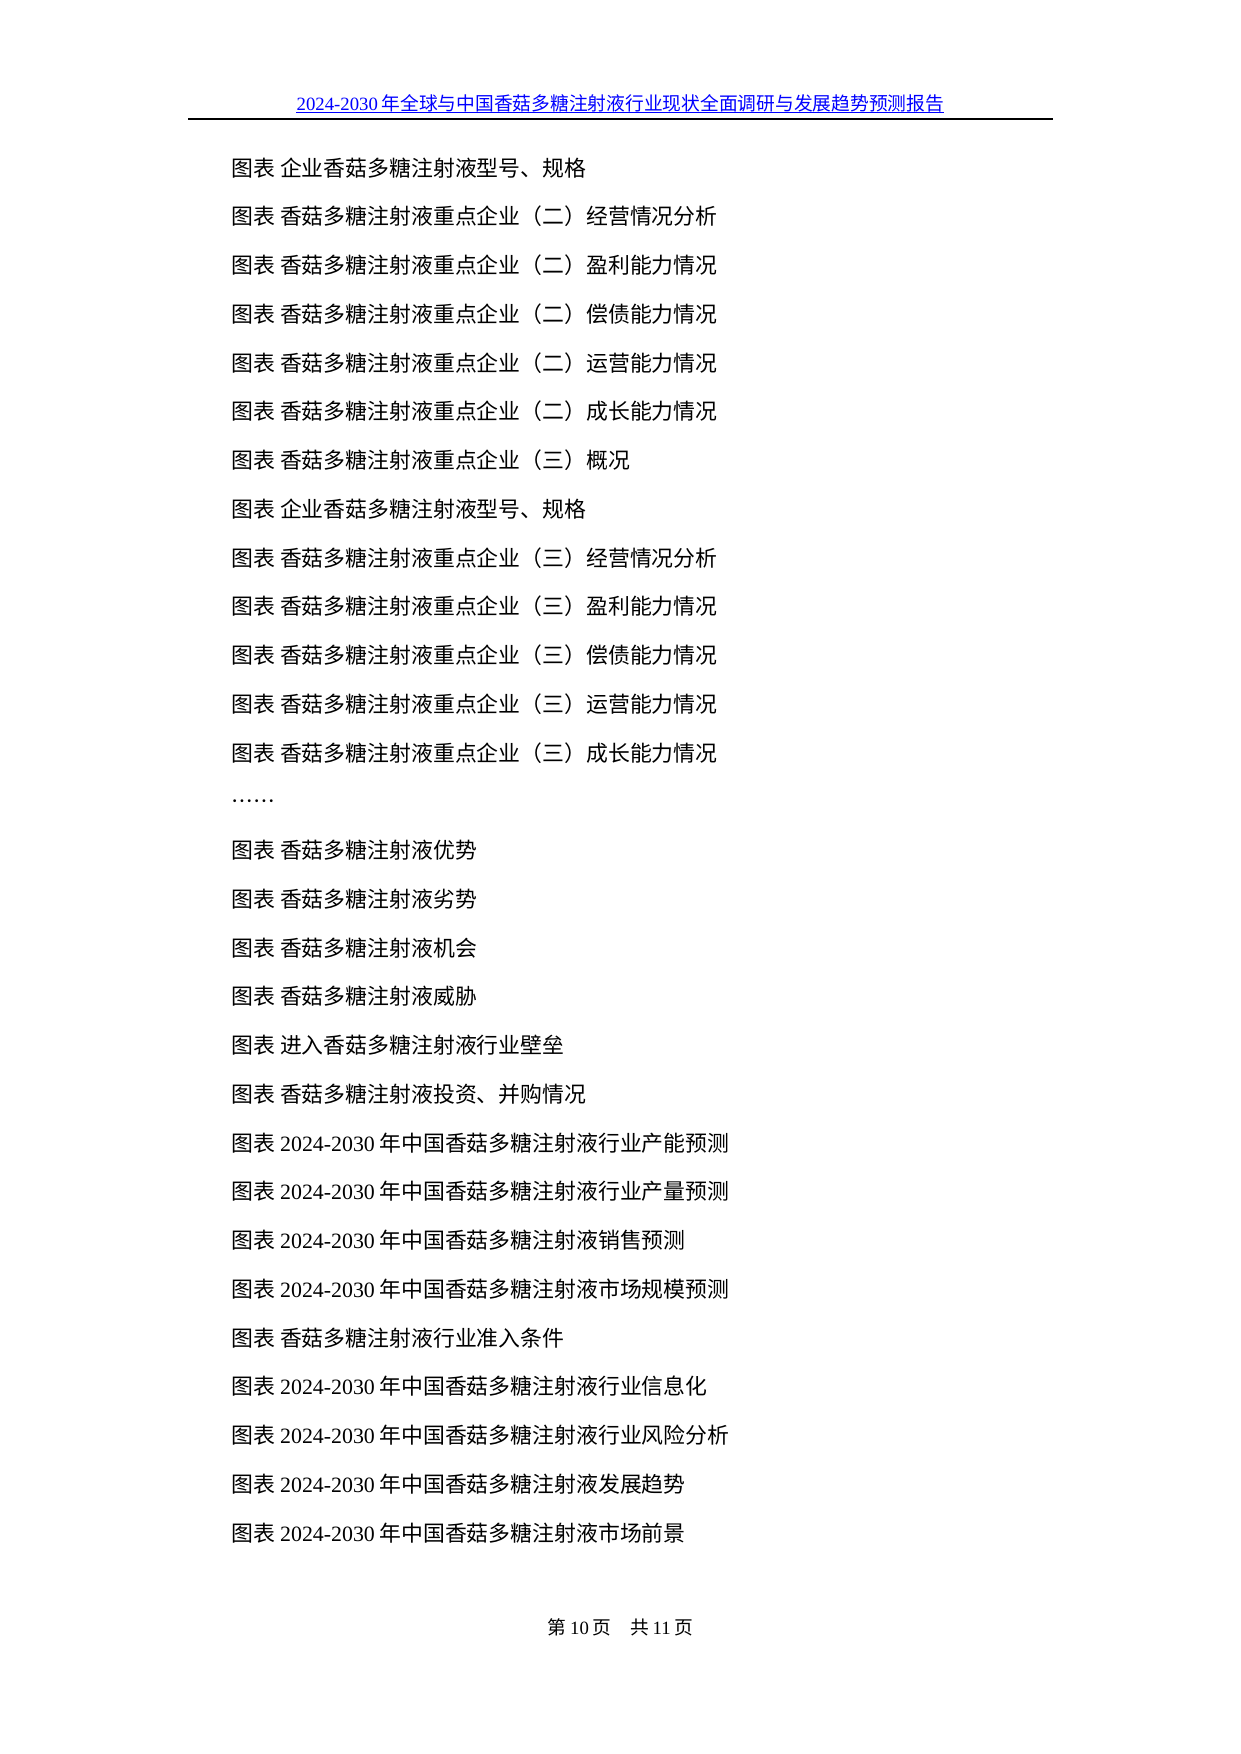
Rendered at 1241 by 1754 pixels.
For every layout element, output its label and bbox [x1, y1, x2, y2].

text [187, 150, 1053, 1548]
